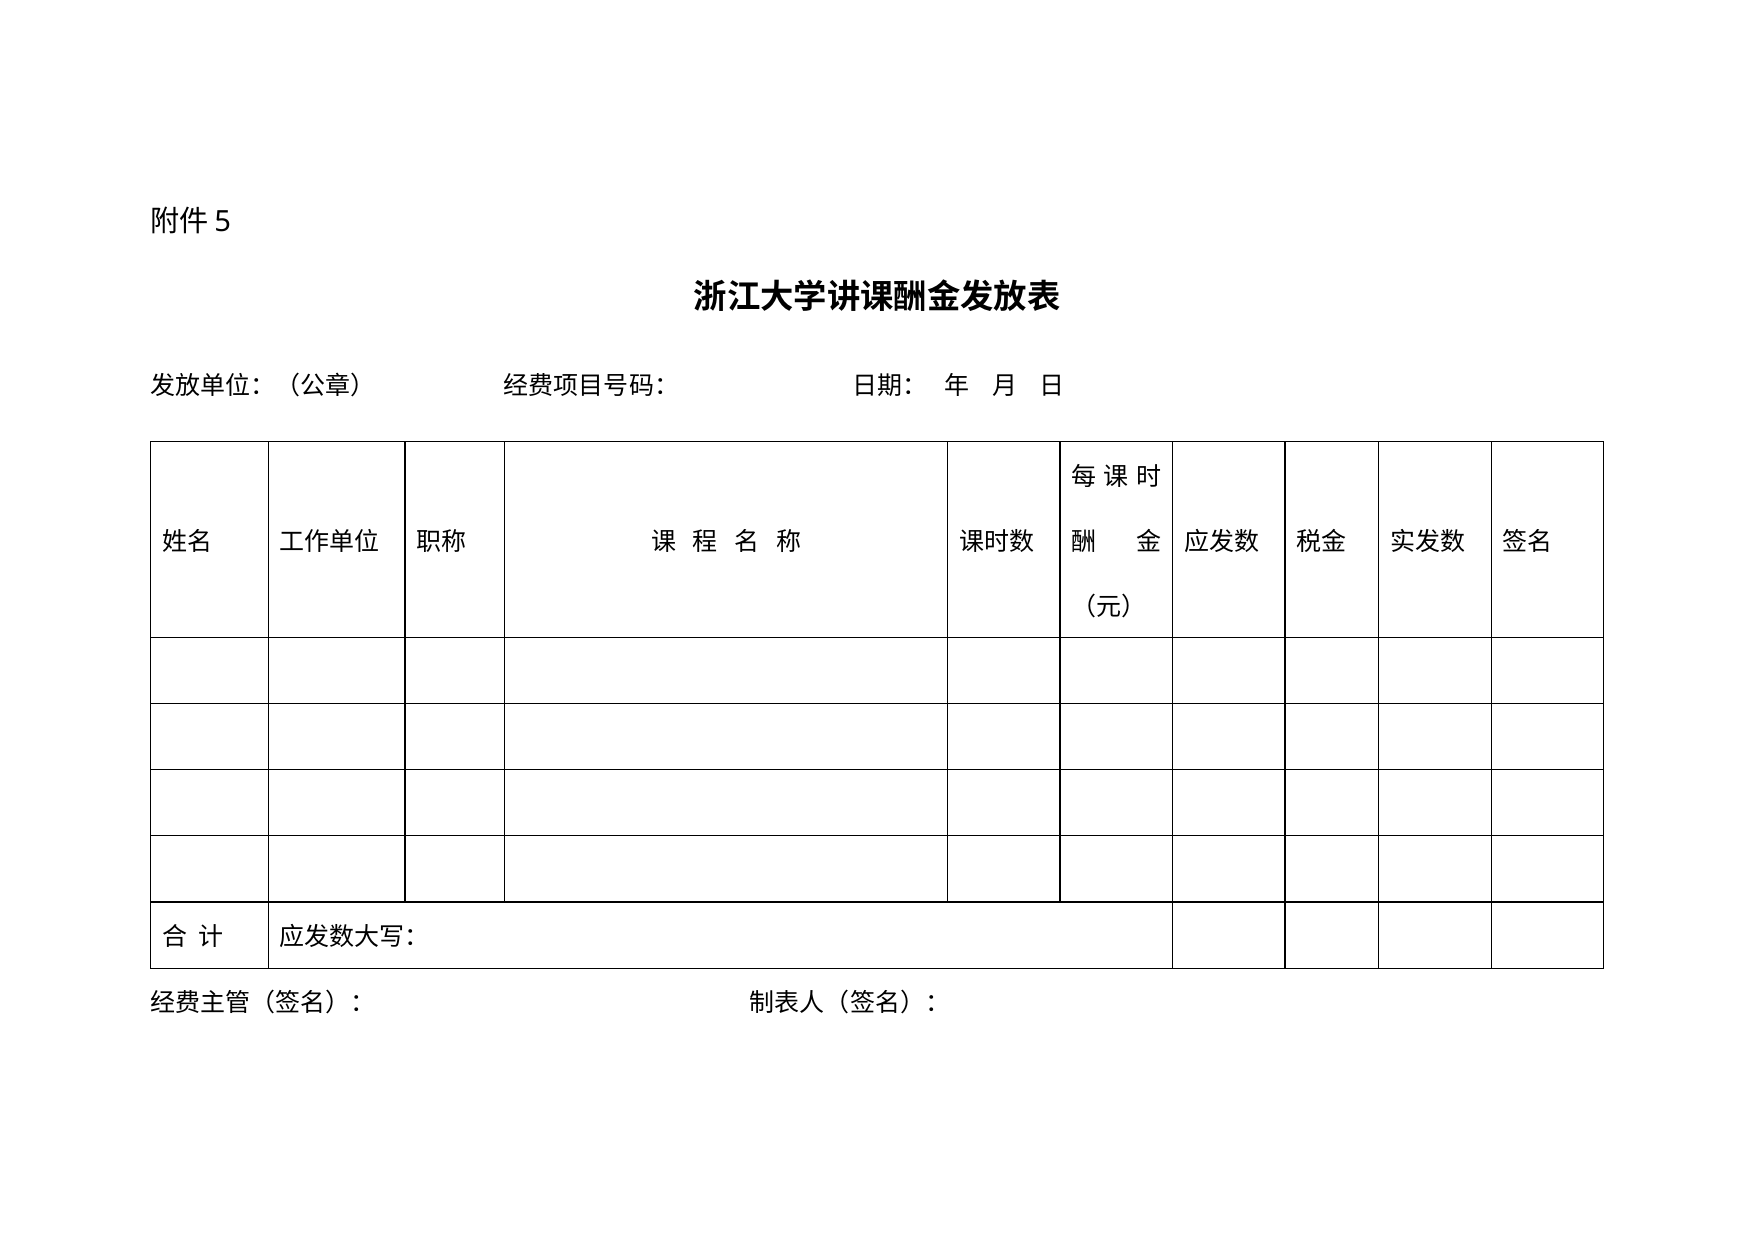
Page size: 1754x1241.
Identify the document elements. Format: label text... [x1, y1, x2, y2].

table_cell [406, 836, 504, 901]
table_cell [406, 638, 504, 703]
table_cell [1173, 704, 1284, 769]
table_header 税金 [1286, 442, 1378, 637]
table_cell [1061, 836, 1172, 901]
table_cell [1492, 704, 1603, 769]
table_cell [1173, 836, 1284, 901]
text 发放单位：（公章） 经费项目号码： 日期： 年 月 日 [150, 351, 1604, 416]
table_cell [1061, 638, 1172, 703]
table_header 课 程 名 称 [505, 442, 947, 637]
table_cell [1286, 638, 1378, 703]
text 浙江大学讲课酬金发放表 [150, 261, 1604, 326]
text 经费主管（签名）： 制表人（签名）： [150, 969, 1604, 1033]
table_cell [1492, 638, 1603, 703]
table_cell [505, 836, 947, 901]
table_cell [269, 836, 404, 901]
table_cell [1286, 903, 1378, 967]
table_cell [406, 770, 504, 835]
table_header 签名 [1492, 442, 1603, 637]
table_cell [1492, 836, 1603, 901]
table_cell [1286, 770, 1378, 835]
table_cell [948, 704, 1059, 769]
table_cell [1173, 770, 1284, 835]
table_cell [406, 704, 504, 769]
table_header 每课时酬金（元） [1061, 442, 1172, 637]
table_cell [151, 770, 268, 835]
table_cell [948, 770, 1059, 835]
table_header 应发数 [1173, 442, 1284, 637]
table_header 课时数 [948, 442, 1059, 637]
table_cell [1061, 770, 1172, 835]
table_header 姓名 [151, 442, 268, 637]
table_cell [1173, 903, 1284, 967]
table_cell [1286, 704, 1378, 769]
table_cell [505, 770, 947, 835]
table_header 职称 [406, 442, 504, 637]
table_cell 合 计 [151, 903, 268, 967]
table_cell [505, 638, 947, 703]
table_cell [1173, 638, 1284, 703]
table_cell [948, 836, 1059, 901]
table_cell [505, 704, 947, 769]
table_cell [1286, 836, 1378, 901]
table_cell [948, 638, 1059, 703]
table_cell [151, 704, 268, 769]
table_cell [151, 638, 268, 703]
table_cell [151, 836, 268, 901]
table_header 实发数 [1379, 442, 1491, 637]
table_cell [269, 770, 404, 835]
table_cell 应发数大写： [269, 903, 1172, 967]
table_cell [269, 638, 404, 703]
table_cell [1492, 770, 1603, 835]
table_cell [1379, 836, 1491, 901]
table_cell [1379, 638, 1491, 703]
table_header 工作单位 [269, 442, 404, 637]
text 附件5 [150, 198, 1604, 240]
table_cell [1379, 770, 1491, 835]
table_cell [1379, 704, 1491, 769]
table_cell [1379, 903, 1491, 967]
table_cell [1061, 704, 1172, 769]
table_cell [1492, 903, 1603, 967]
table_cell [269, 704, 404, 769]
